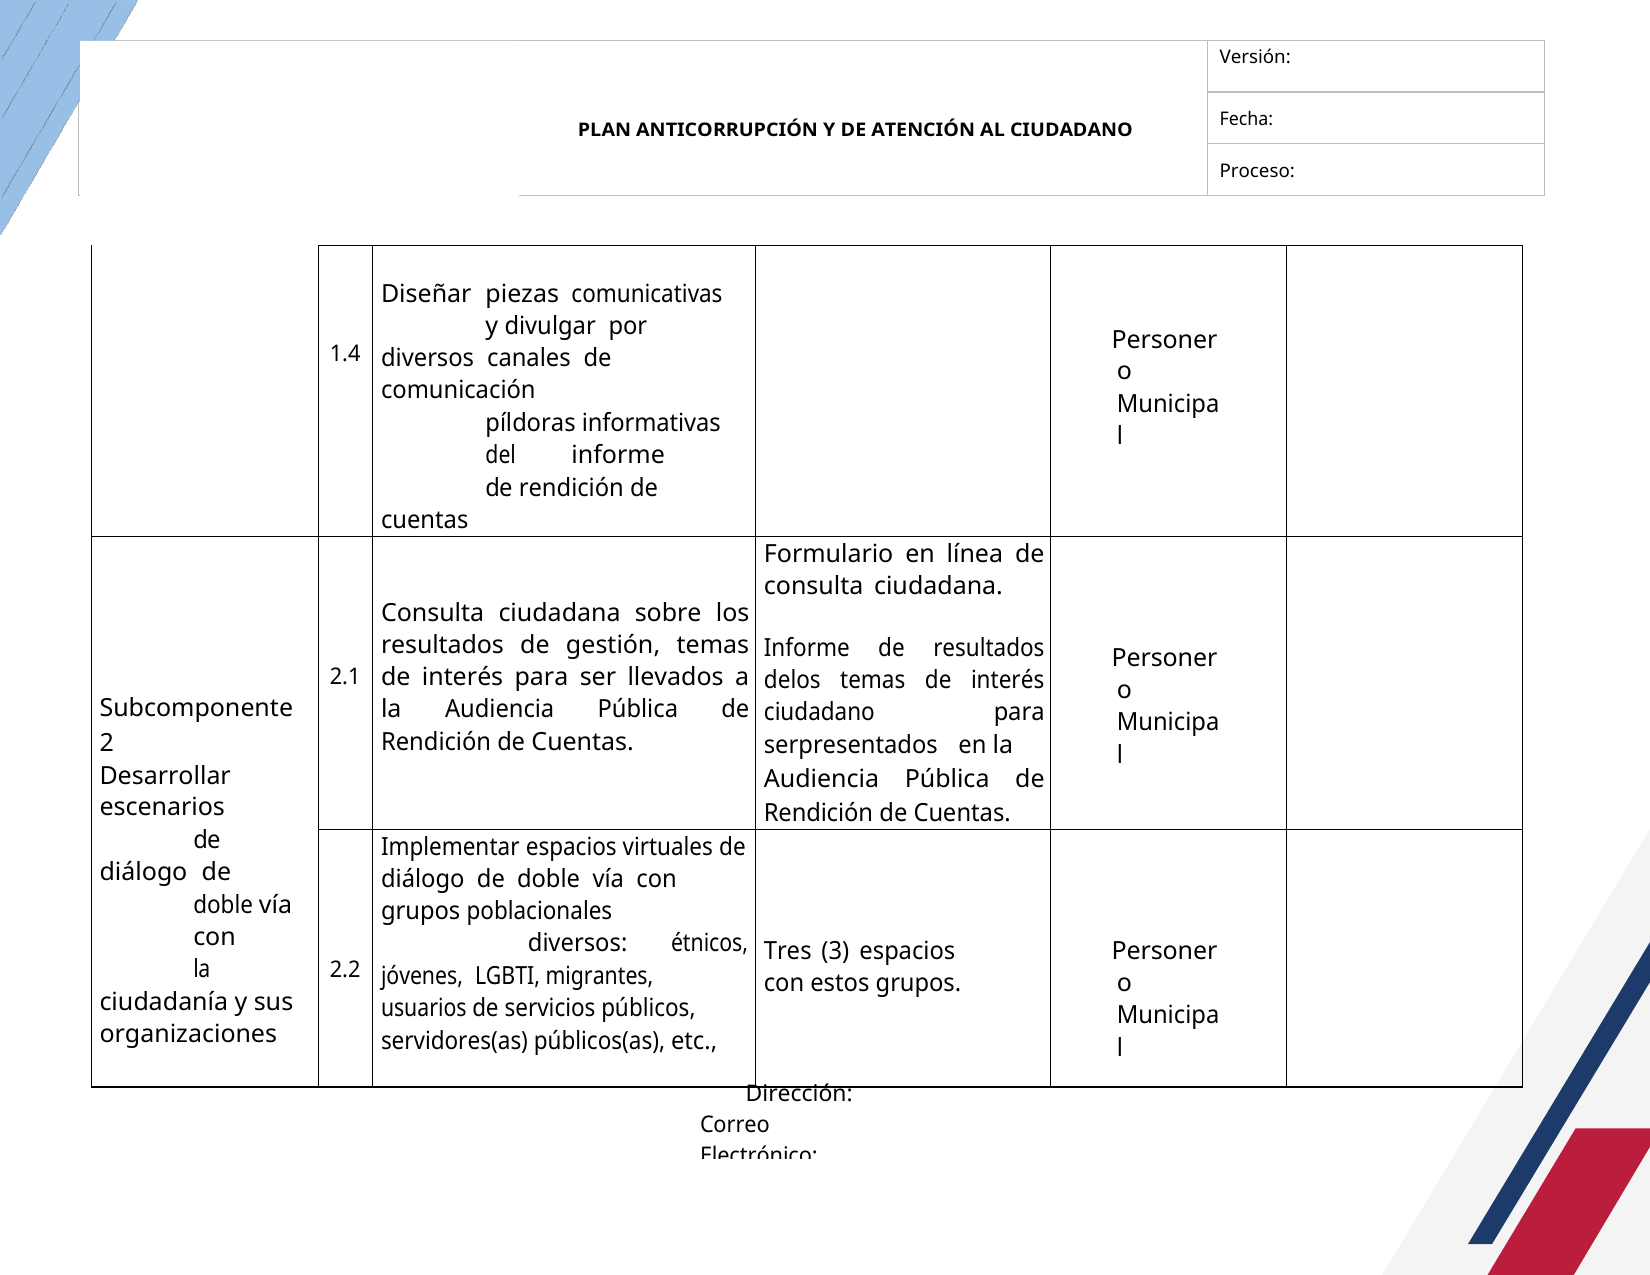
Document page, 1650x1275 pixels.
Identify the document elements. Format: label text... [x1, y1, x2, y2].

table_header Diseñar piezas comunicativas y divulgar por diversos canales de comunicación píldoras informativas del informe de rendición de cuentas [373, 246, 755, 536]
table_header Personero Municipal [1051, 246, 1286, 536]
table_header [92, 245, 318, 536]
table_cell [1287, 537, 1522, 829]
table_cell 2.2 [319, 830, 372, 1086]
table_cell [1287, 830, 1522, 1086]
table_cell Personero Municipal [1051, 537, 1286, 829]
table_cell Subcomponente 2 Desarrollar escenarios de diálogo de doble vía con la ciudadanía y sus organizaciones [92, 537, 318, 1086]
table_cell Formulario en línea de consulta ciudadana. Informe de resultados delos temas de interés ciudadano para serpresentados en la Audiencia Pública de Rendición de Cuentas. [756, 537, 1050, 829]
picture [0, 0, 138, 235]
table_header 1.4 [319, 246, 372, 536]
table_cell Tres (3) espacios con estos grupos. [756, 830, 1050, 1086]
table_header [756, 246, 1050, 536]
table_cell 2.1 [319, 537, 372, 829]
table_cell Personero Municipal [1051, 830, 1286, 1086]
table_header [1287, 246, 1522, 536]
table_cell Consulta ciudadana sobre los resultados de gestión, temas de interés para ser llevados a la Audiencia Pública de Rendición de Cuentas. [373, 537, 755, 829]
